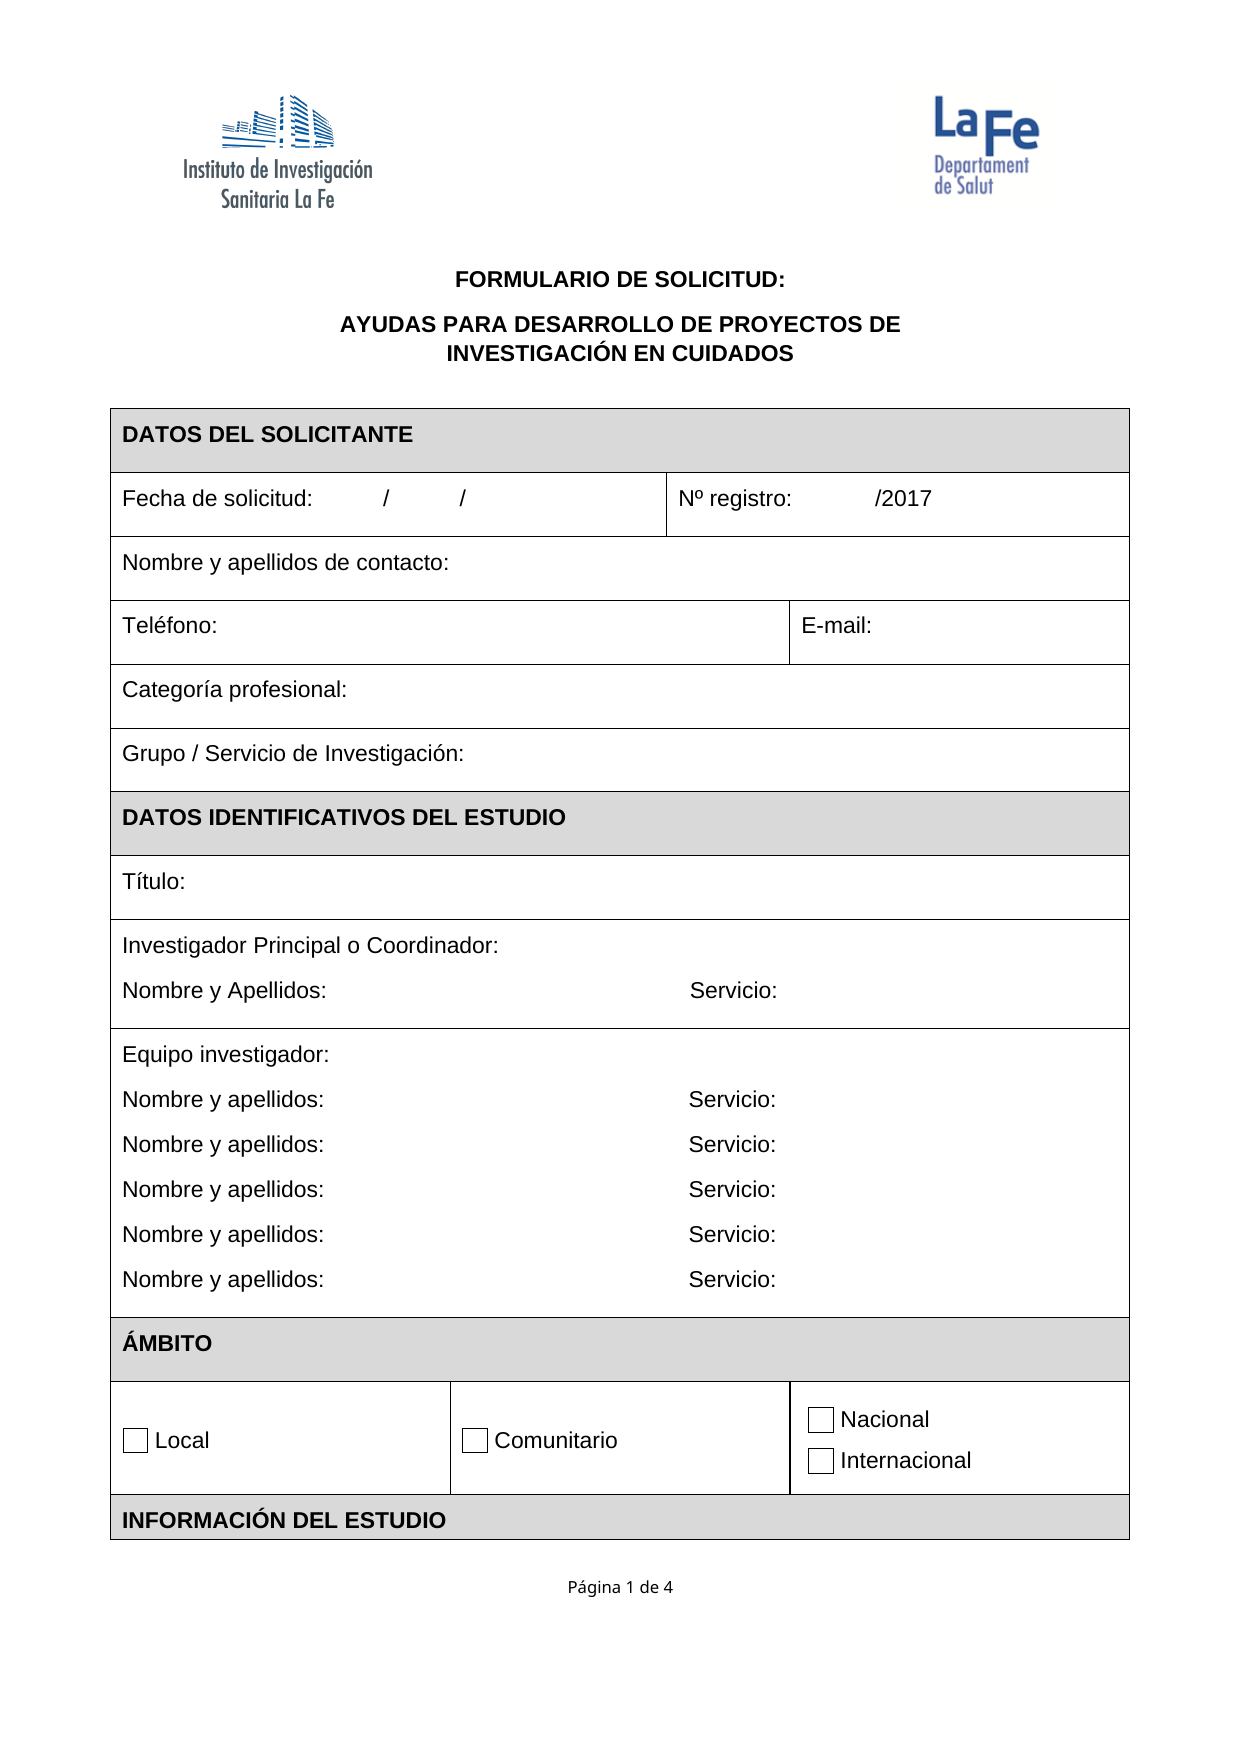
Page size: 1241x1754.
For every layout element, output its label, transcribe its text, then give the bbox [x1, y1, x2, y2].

table_cell Nacional Internacional [791, 1382, 1129, 1494]
table_cell Local [111, 1382, 450, 1494]
table_cell Equipo investigador: Nombre y apellidos: Servicio: Nombre y apellidos: Servicio: Nombre y apellidos: Servicio: Nombre y apellidos: Servicio: Nombre y apellidos: Servicio: [111, 1029, 1129, 1317]
table_cell Nombre y apellidos de contacto: [111, 537, 1129, 600]
picture [896, 73, 1061, 212]
table_cell Fecha de solicitud: / / [111, 473, 666, 536]
table_cell Nº registro: /2017 [667, 473, 1129, 536]
table_cell Grupo / Servicio de Investigación: [111, 729, 1129, 791]
table_cell E-mail: [790, 601, 1129, 663]
table_cell Título: [111, 856, 1129, 919]
table_cell Teléfono: [111, 601, 789, 663]
table_cell ÁMBITO [111, 1318, 1129, 1381]
table_header DATOS DEL SOLICITANTE [111, 409, 1129, 472]
table_cell INFORMACIÓN DEL ESTUDIO [111, 1495, 1129, 1539]
table_cell Comunitario [451, 1382, 789, 1494]
picture [177, 93, 379, 212]
table_cell Categoría profesional: [111, 665, 1129, 727]
table_cell Investigador Principal o Coordinador: Nombre y Apellidos: Servicio: [111, 920, 1129, 1028]
table_cell DATOS IDENTIFICATIVOS DEL ESTUDIO [111, 792, 1129, 855]
